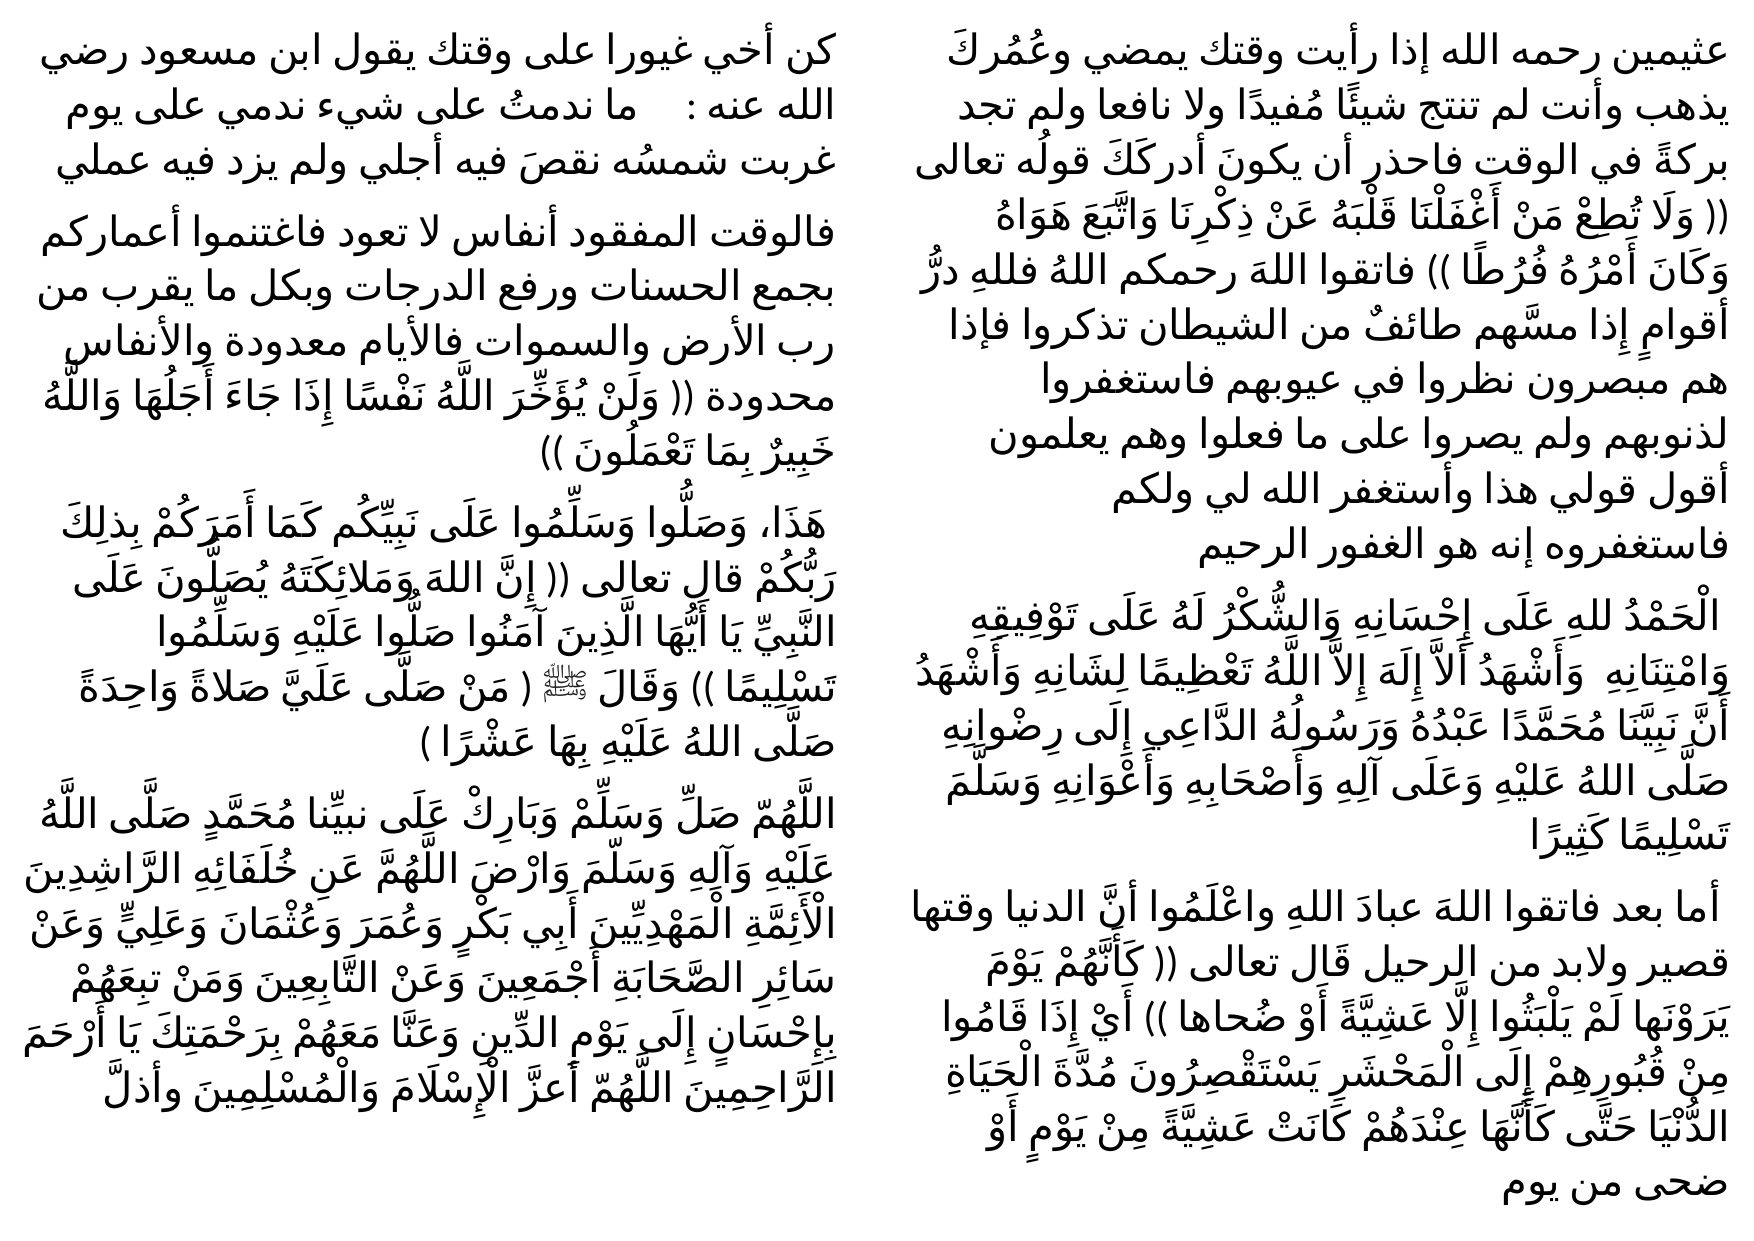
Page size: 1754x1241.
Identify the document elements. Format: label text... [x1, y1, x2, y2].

text الْحَمْدُ للهِ عَلَى إِحْسَانِهِ وَالشُّكْرُ لَهُ عَلَى تَوْفِيقِهِ وَامْتِنَانِهِ وَأَشْهَدُ أَلاَّ إِلَهَ إِلاَّ اللَّهُ تَعْظِيمًا لِشَانِهِ وَأَشْهَدُ أَنَّ نَبِيَّنَا مُحَمَّدًا عَبْدُهُ وَرَسُولُهُ الدَّاعِي إِلَى رِضْوانِهِ صَلَّى اللهُ عَليْهِ وَعَلَى آلِهِ وَأَصْحَابِهِ وَأَعْوَانِهِ وَسَلَّمَ تَسْلِيمًا كَثِيرًا [910, 590, 1730, 860]
text فالوقت المفقود أنفاس لا تعود فاغتنموا أعماركم بجمع الحسنات ورفع الدرجات وبكل ما يقرب من رب الأرض والسموات فالأيام معدودة والأنفاس محدودة (( وَلَنْ يُؤَخِّرَ اللَّهُ نَفْسًا إِذَا جَاءَ أَجَلُهَا وَاللَّهُ خَبِيرٌ بِمَا تَعْمَلُونَ )) [17, 206, 837, 476]
text كن أخي غيورا على وقتك يقول ابن مسعود رضي الله عنه : ما ندمتُ على شيء ندمي على يوم غربت شمسُه نقصَ فيه أجلي ولم يزد فيه عملي [17, 24, 837, 185]
text هَذَا، وَصَلُّوا وَسَلِّمُوا عَلَى نَبِيِّكُم كَمَا أَمَرَكُمْ بِذلِكَ رَبُّكُمْ قال تعالى (( إِنَّ اللهَ وَمَلائِكَتَهُ يُصَلُّونَ عَلَى النَّبِيِّ يَا أَيُّهَا الَّذِينَ آمَنُوا صَلُّوا عَلَيْهِ وَسَلِّمُوا تَسْلِيمًا )) وَقَالَ ﷺ ( مَنْ صَلَّى عَلَيَّ صَلاةً وَاحِدَةً صَلَّى اللهُ عَلَيْهِ بِهَا عَشْرًا ) [17, 497, 837, 767]
text أما بعد فاتقوا اللهَ عبادَ اللهِ واعْلَمُوا أنَّ الدنيا وقتها قصير ولابد من الرحيل قَال تعالى (( كَأَنَّهُمْ يَوْمَ يَرَوْنَها لَمْ يَلْبَثُوا إِلَّا عَشِيَّةً أَوْ ضُحاها )) أَيْ إِذَا قَامُوا مِنْ قُبُورِهِمْ إِلَى الْمَحْشَرِ يَسْتَقْصِرُونَ مُدَّةَ الْحَيَاةِ الدُّنْيَا حَتَّى كَأَنَّهَا عِنْدَهُمْ كَانَتْ عَشِيَّةً مِنْ يَوْمٍ أَوْ ضحى من يوم [910, 881, 1730, 1206]
